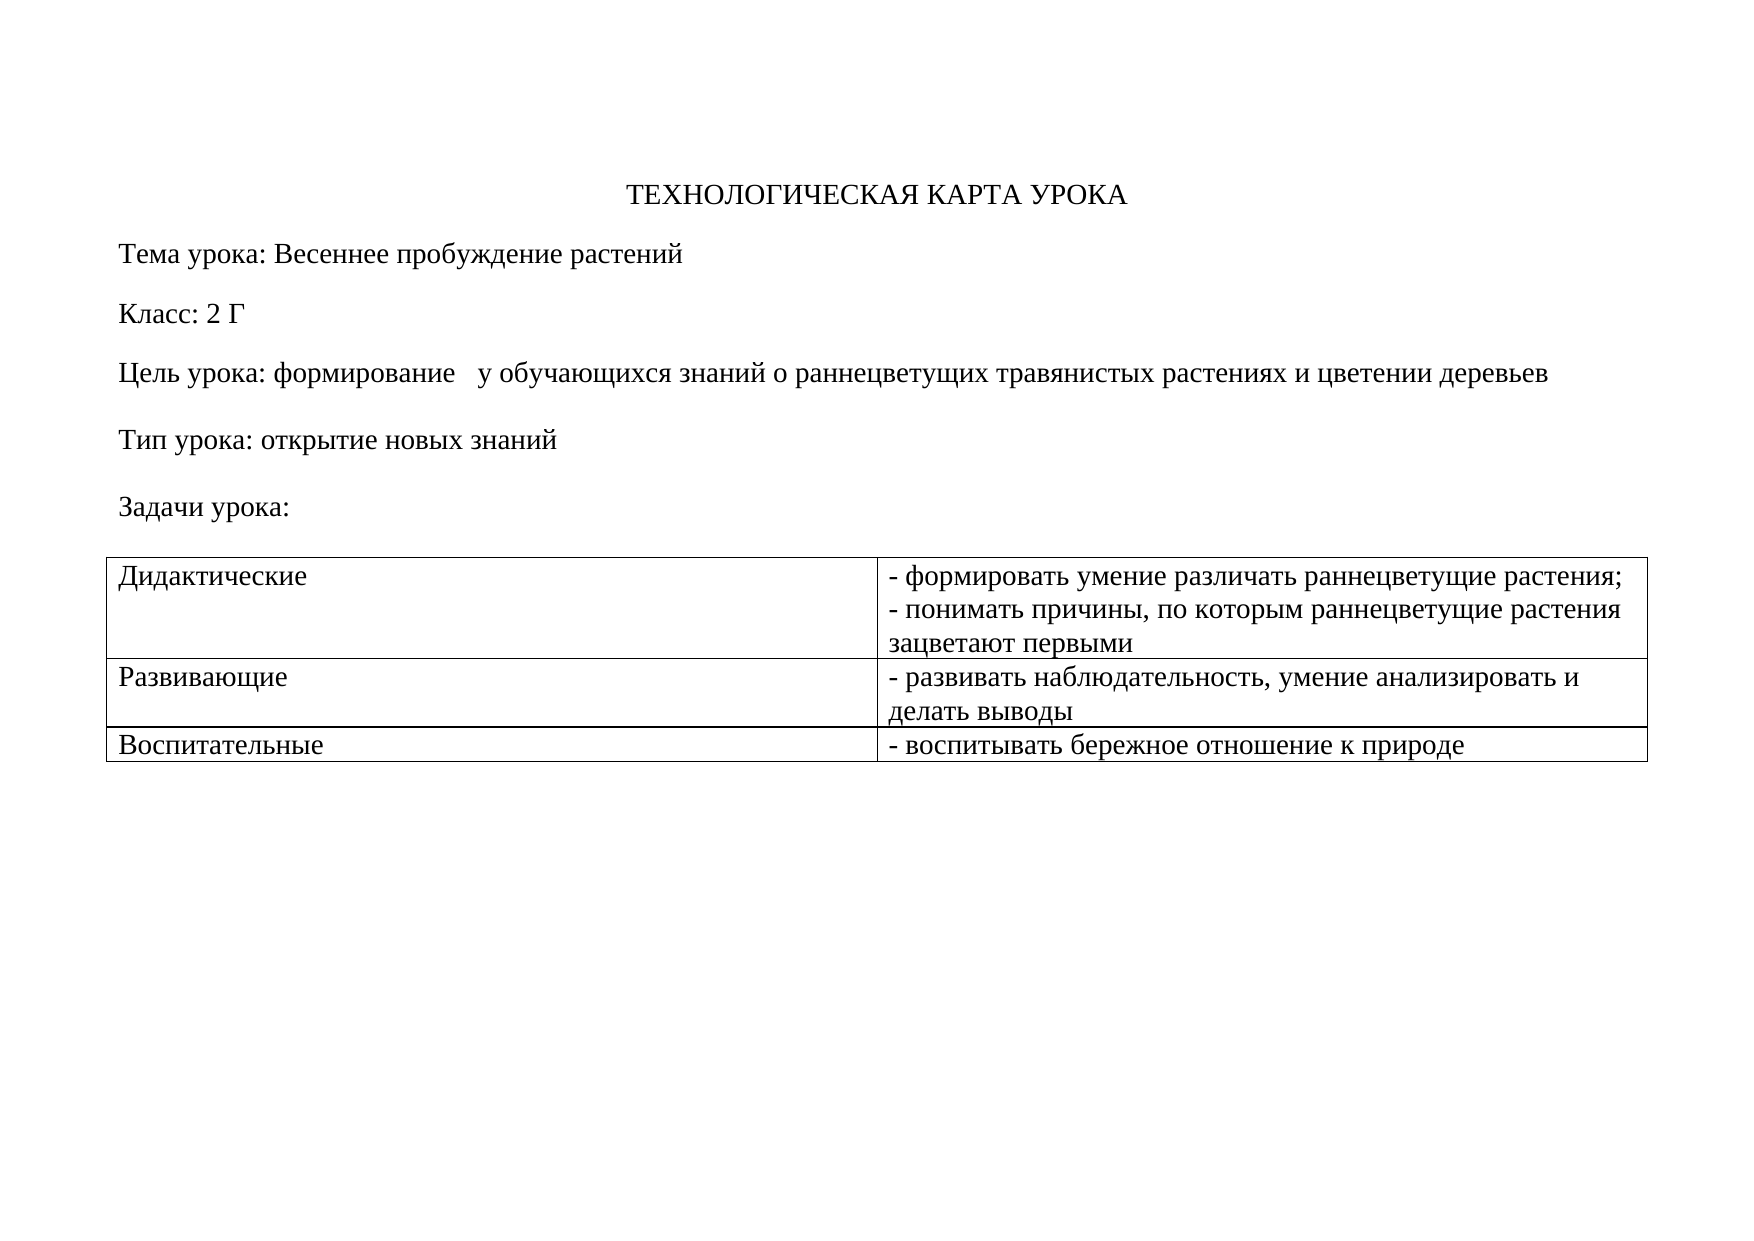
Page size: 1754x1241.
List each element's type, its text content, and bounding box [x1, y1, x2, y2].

text Задачи урока: [118, 489, 1636, 523]
table_header Дидактические [107, 558, 877, 658]
text ТЕХНОЛОГИЧЕСКАЯ КАРТА УРОКА [118, 177, 1636, 211]
text Тема урока: Весеннее пробуждение растений [118, 237, 1636, 270]
table_cell Развивающие [107, 659, 877, 726]
table_cell - воспитывать бережное отношение к природе [878, 728, 1647, 761]
text Цель урока: формирование у обучающихся знаний о раннецветущих травянистых растениях и цветении деревьев [118, 355, 1636, 389]
text Тип урока: открытие новых знаний [118, 422, 1636, 456]
table_cell - развивать наблюдательность, умение анализировать и делать выводы [878, 659, 1647, 726]
text Класс: 2 Г [118, 296, 1636, 329]
table_cell Воспитательные [107, 728, 877, 761]
table_header - формировать умение различать раннецветущие растения; - понимать причины, по которым раннецветущие растения зацветают первыми [878, 558, 1647, 658]
